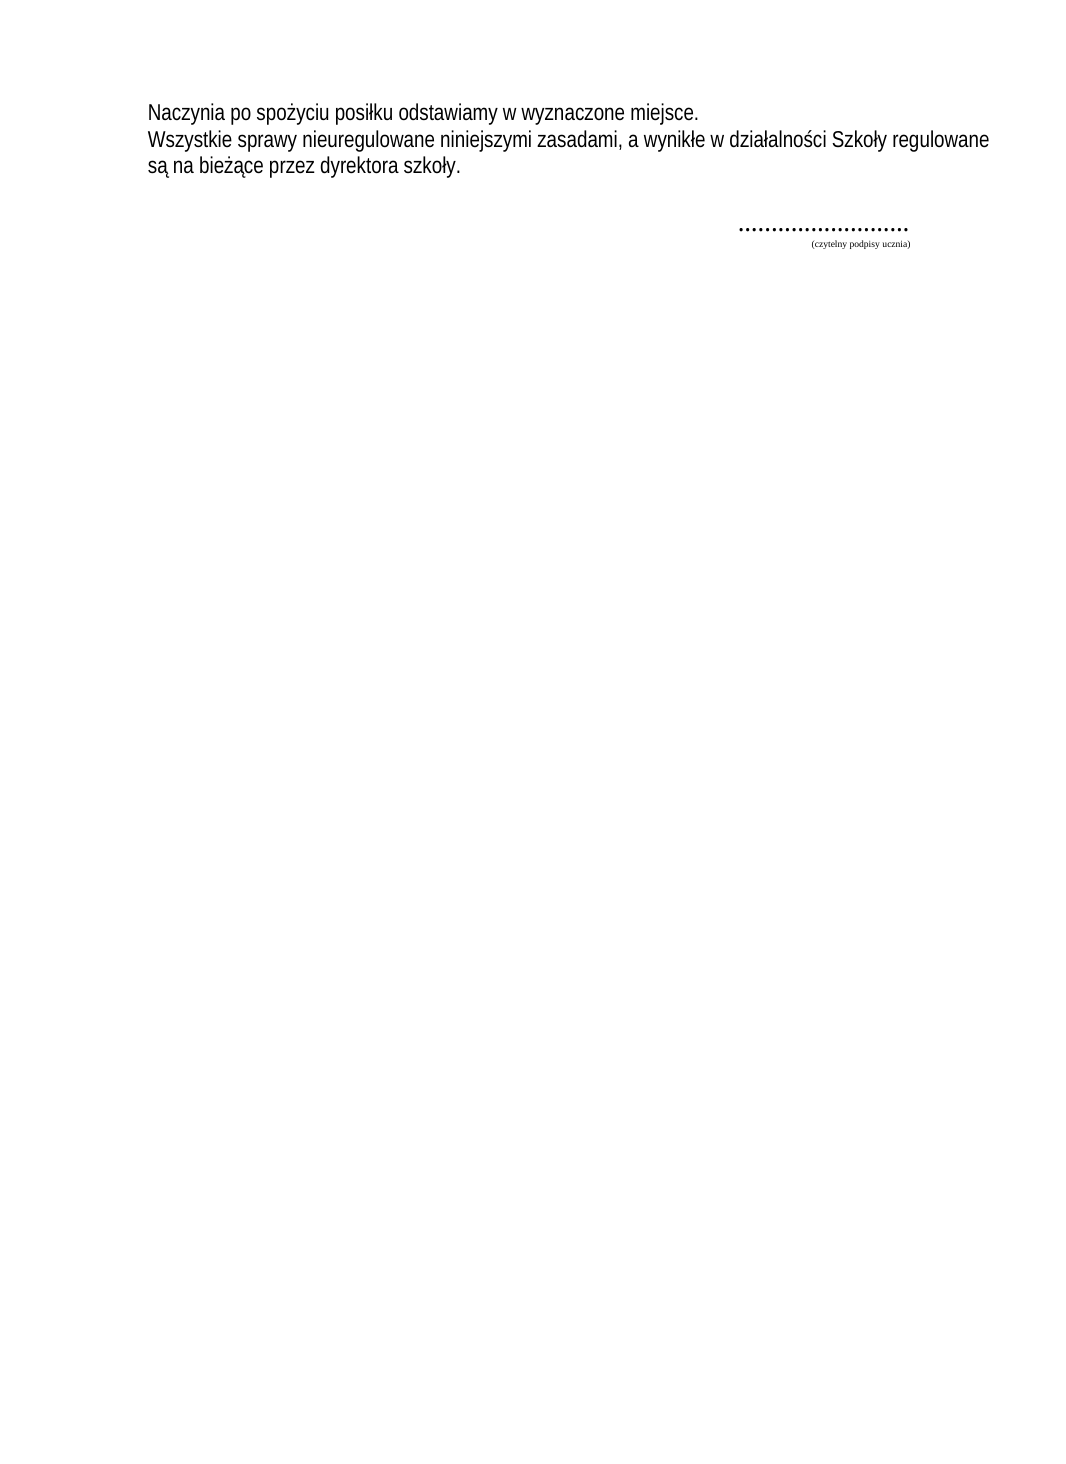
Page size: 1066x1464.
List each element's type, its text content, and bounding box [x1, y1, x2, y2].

text …..………………… [738, 204, 989, 239]
text Naczynia po spożyciu posiłku odstawiamy w wyznaczone miejsce. [148, 99, 989, 126]
text (czytelny podpisy ucznia) [738, 239, 989, 258]
text Wszystkie sprawy nieuregulowane niniejszymi zasadami, a wynikłe w działalności Szkoły regulowane są na bieżące przez dyrektora szkoły. [148, 126, 989, 178]
